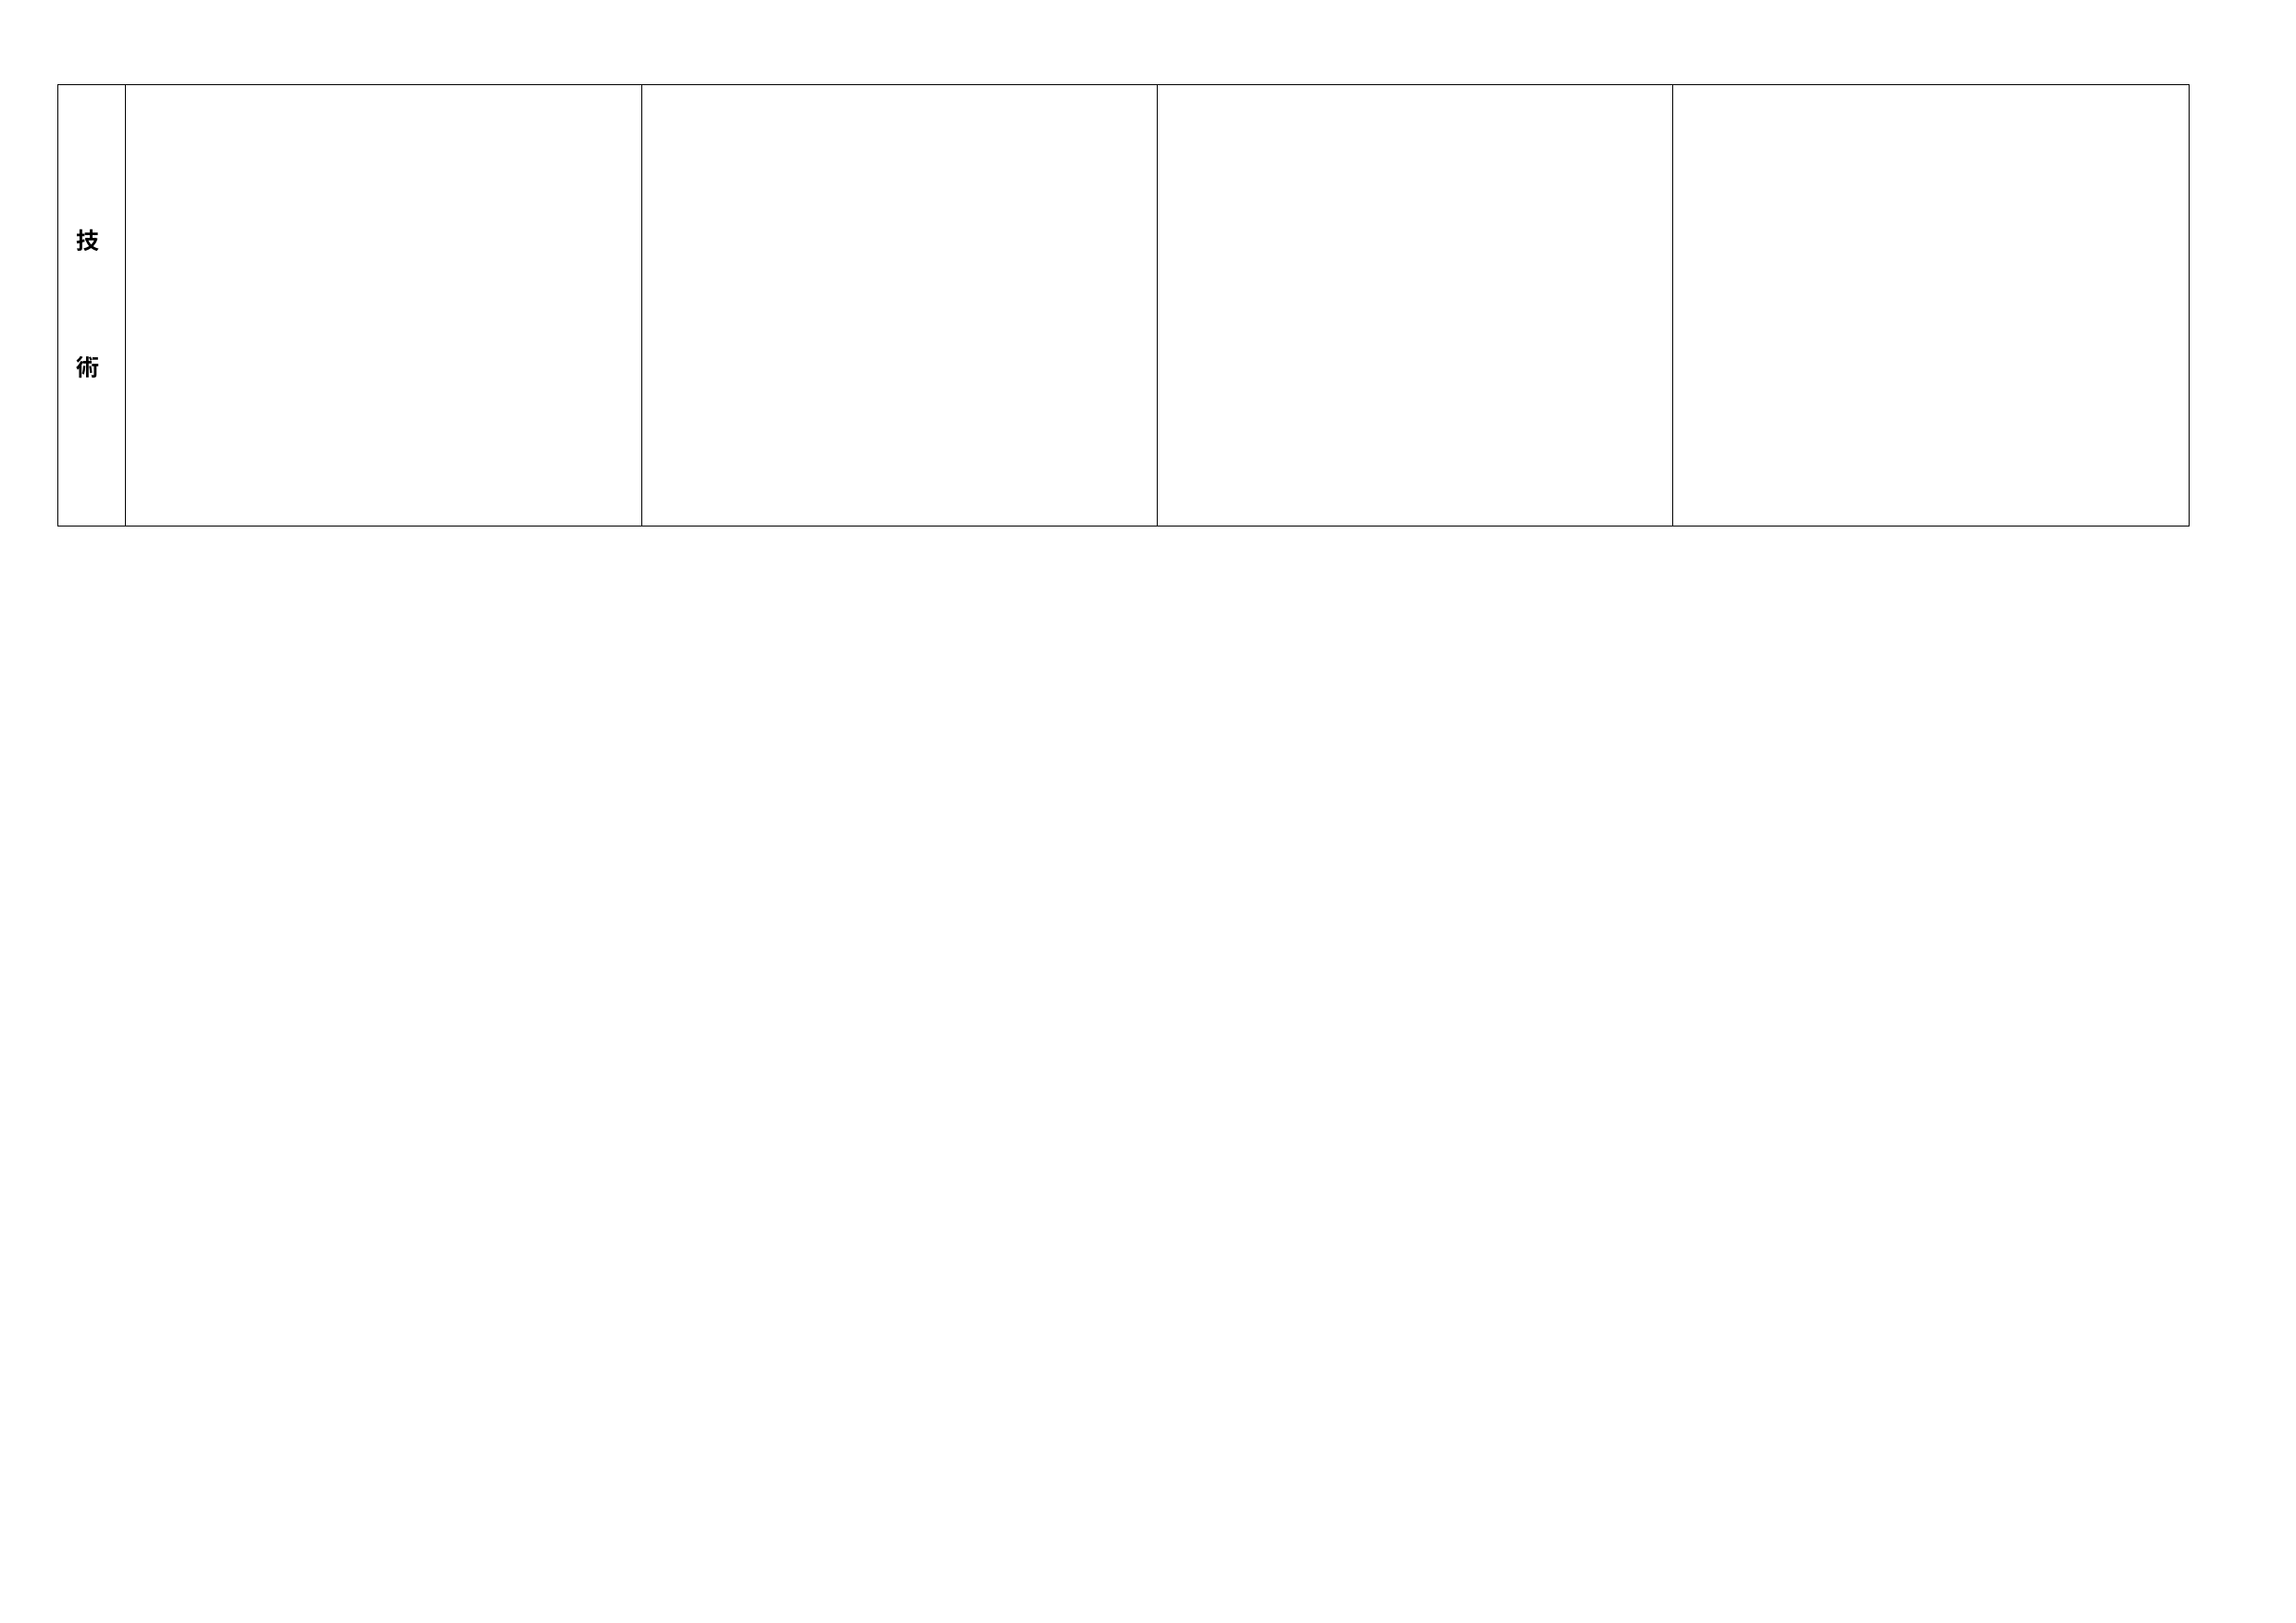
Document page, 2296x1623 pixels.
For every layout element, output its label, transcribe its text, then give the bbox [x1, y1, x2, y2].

table_cell [1158, 85, 1672, 526]
table_cell [1673, 85, 2189, 526]
table_cell [642, 85, 1157, 526]
table_cell [126, 85, 641, 526]
table_cell 技 術 [58, 85, 125, 526]
